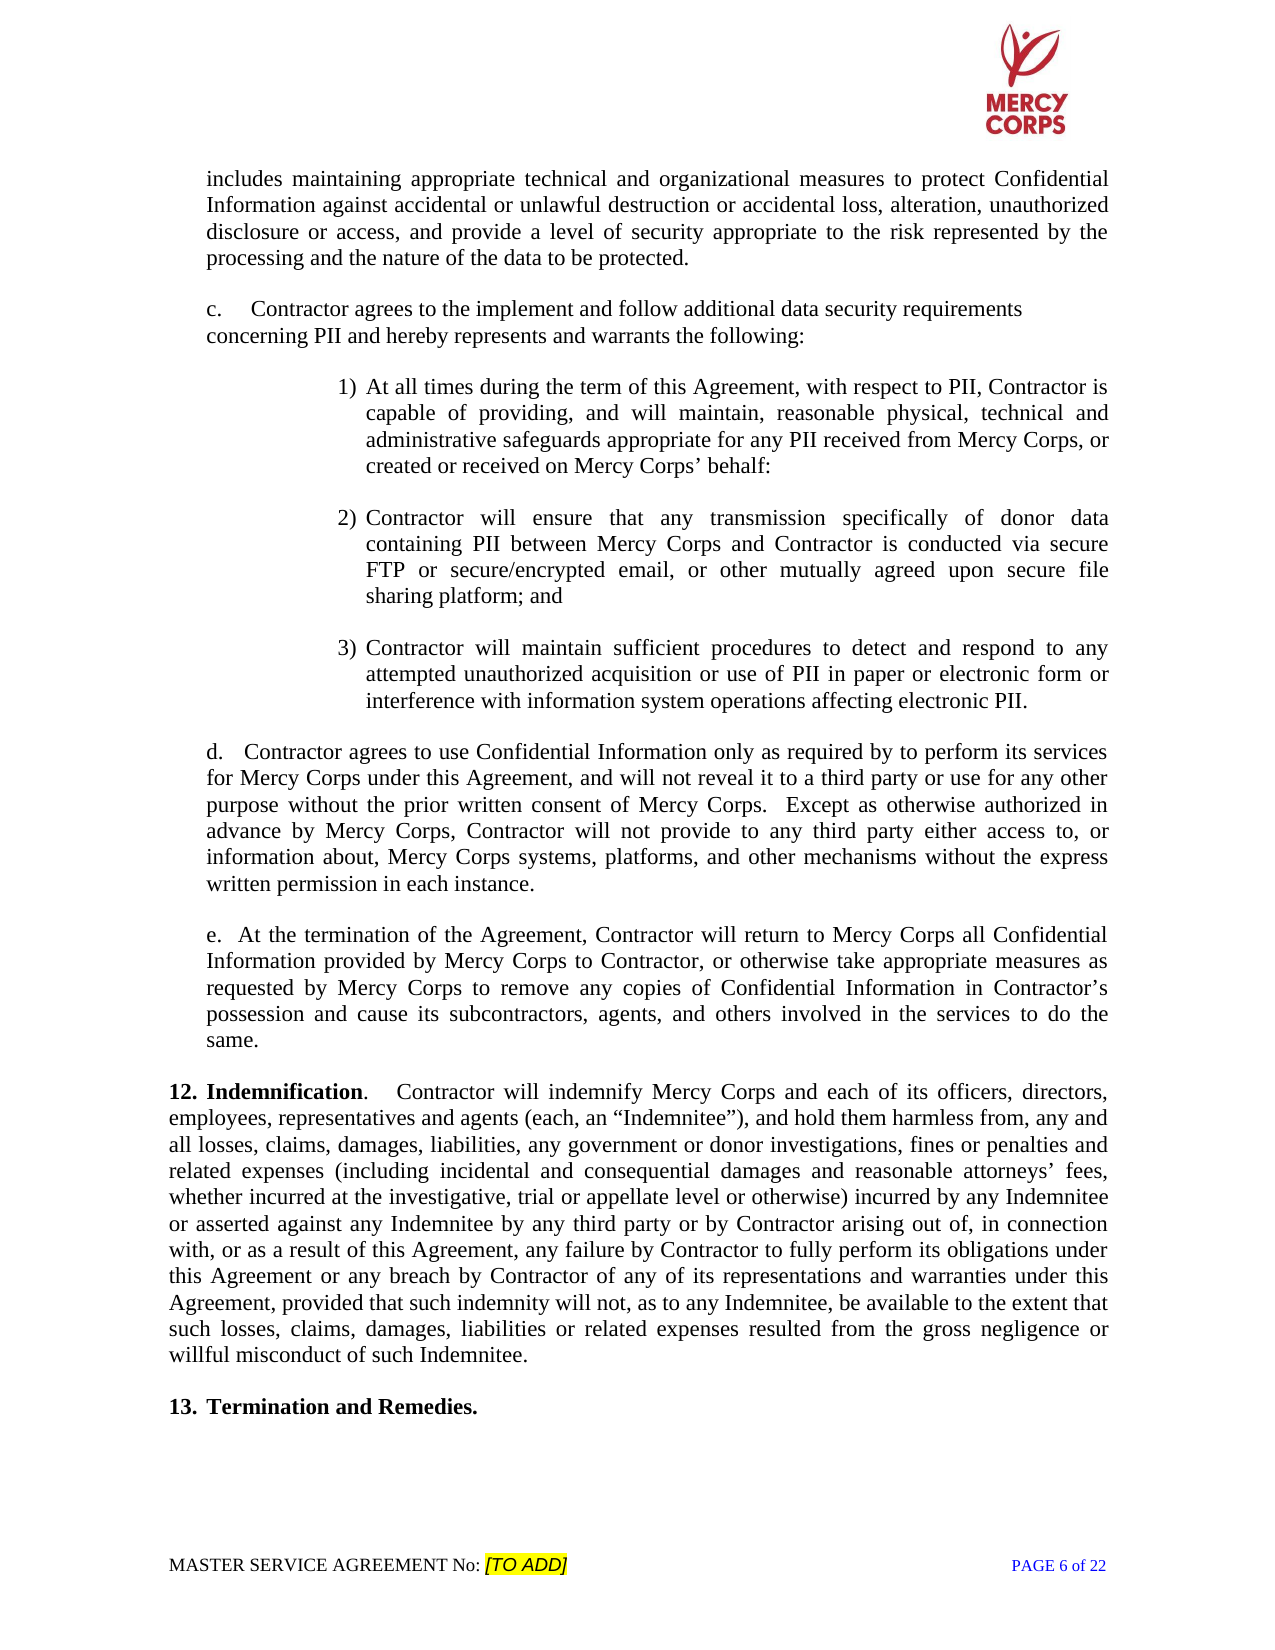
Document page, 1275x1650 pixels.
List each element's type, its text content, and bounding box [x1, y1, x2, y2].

picture [978, 16, 1071, 141]
text c. Contractor agrees to the implement and follow additional data security requirements concerning PII and hereby represents and warrants the following: [206, 295, 1110, 348]
list Indemnification. Contractor will indemnify Mercy Corps and each of its officers, directors, employees, representatives and agents (each, an “Indemnitee”), and hold them harmless from, any and all losses, claims, damages, liabilities, any government or donor investigations, fines or penalties and related expenses (including incidental and consequential damages and reasonable attorneys’ fees, whether incurred at the investigative, trial or appellate level or otherwise) incurred by any Indemnitee or asserted against any Indemnitee by any third party or by Contractor arising out of, in connection with, or as a result of this Agreement, any failure by Contractor to fully perform its obligations under this Agreement or any breach by Contractor of any of its representations and warranties under this Agreement, provided that such indemnity will not, as to any Indemnitee, be available to the extent that such losses, claims, damages, liabilities or related expenses resulted from the gross negligence or willful misconduct of such Indemnitee. [169, 1078, 1110, 1368]
list Termination and Remedies. [169, 1393, 1110, 1419]
text 2) Contractor will ensure that any transmission specifically of donor data containing PII between Mercy Corps and Contractor is conducted via secure FTP or secure/encrypted email, or other mutually agreed upon secure file sharing platform; and [337, 503, 1110, 609]
text 3) Contractor will maintain sufficient procedures to detect and respond to any attempted unauthorized acquisition or use of PII in paper or electronic form or interference with information system operations affecting electronic PII. [337, 634, 1110, 713]
text e. At the termination of the Agreement, Contractor will return to Mercy Corps all Confidential Information provided by Mercy Corps to Contractor, or otherwise take appropriate measures as requested by Mercy Corps to remove any copies of Confidential Information in Contractor’s possession and cause its subcontractors, agents, and others involved in the services to do the same. [206, 921, 1110, 1053]
text d. Contractor agrees to use Confidential Information only as required by to perform its services for Mercy Corps under this Agreement, and will not reveal it to a third party or use for any other purpose without the prior written consent of Mercy Corps. Except as otherwise authorized in advance by Mercy Corps, Contractor will not provide to any third party either access to, or information about, Mercy Corps systems, platforms, and other mechanisms without the express written permission in each instance. [206, 738, 1110, 896]
text 1) At all times during the term of this Agreement, with respect to PII, Contractor is capable of providing, and will maintain, reasonable physical, technical and administrative safeguards appropriate for any PII received from Mercy Corps, or created or received on Mercy Corps’ behalf: [337, 373, 1110, 478]
